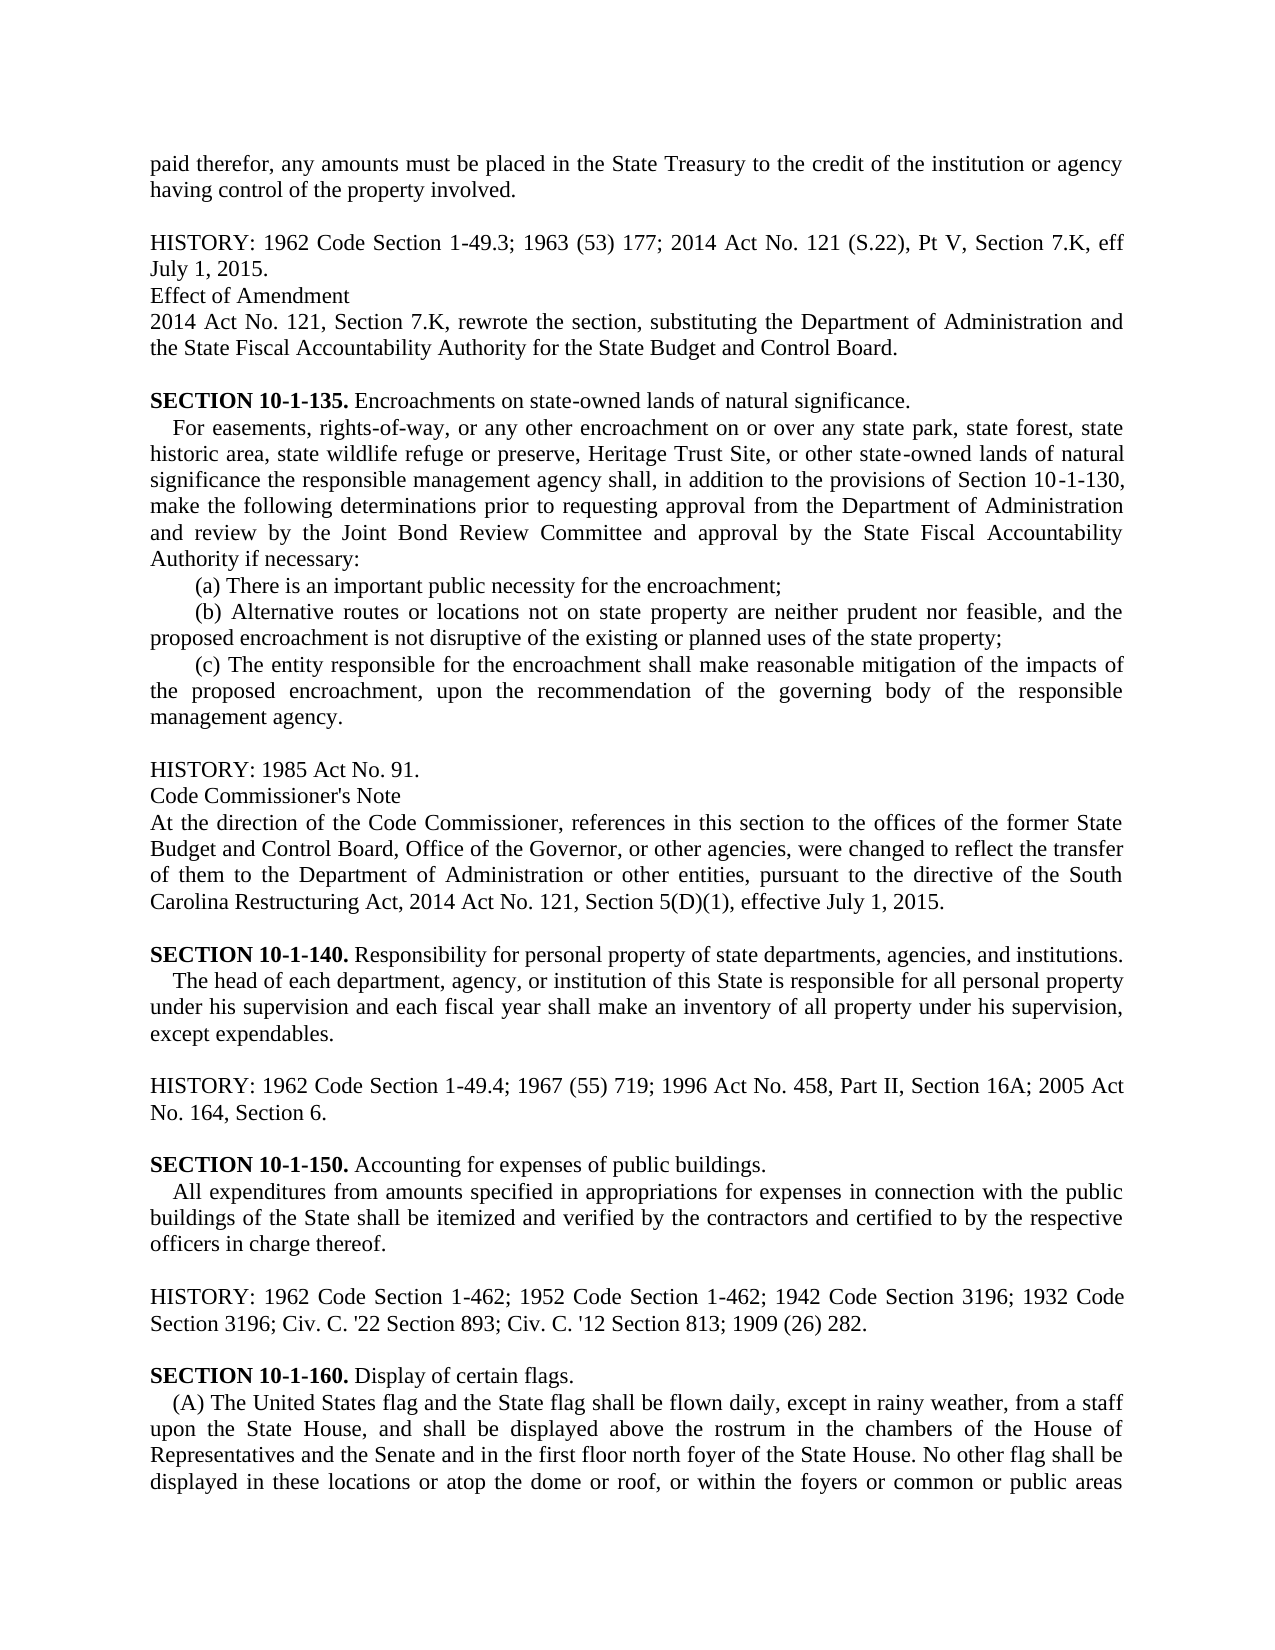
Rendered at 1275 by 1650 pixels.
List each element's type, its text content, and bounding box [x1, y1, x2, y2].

text SECTION 10-1-135. Encroachments on state-owned lands of natural significance. [150, 387, 1125, 413]
text 2014 Act No. 121, Section 7.K, rewrote the section, substituting the Department of Administration and the State Fiscal Accountability Authority for the State Budget and Control Board. [150, 308, 1125, 361]
text SECTION 10-1-150. Accounting for expenses of public buildings. [150, 1151, 1125, 1178]
text Code Commissioner's Note [150, 782, 1125, 809]
text At the direction of the Code Commissioner, references in this section to the offices of the former State Budget and Control Board, Office of the Governor, or other agencies, were changed to reflect the transfer of them to the Department of Administration or other entities, pursuant to the directive of the South Carolina Restructuring Act, 2014 Act No. 121, Section 5(D)(1), effective July 1, 2015. [150, 809, 1125, 914]
text (a) There is an important public necessity for the encroachment; [150, 572, 1125, 598]
text HISTORY: 1962 Code Section 1-462; 1952 Code Section 1-462; 1942 Code Section 3196; 1932 Code Section 3196; Civ. C. '22 Section 893; Civ. C. '12 Section 813; 1909 (26) 282. [150, 1283, 1125, 1336]
text (c) The entity responsible for the encroachment shall make reasonable mitigation of the impacts of the proposed encroachment, upon the recommendation of the governing body of the responsible management agency. [150, 651, 1125, 730]
text HISTORY: 1962 Code Section 1-49.3; 1963 (53) 177; 2014 Act No. 121 (S.22), Pt V, Section 7.K, eff July 1, 2015. [150, 229, 1125, 282]
text (b) Alternative routes or locations not on state property are neither prudent nor feasible, and the proposed encroachment is not disruptive of the existing or planned uses of the state property; [150, 598, 1125, 651]
text SECTION 10-1-160. Display of certain flags. [150, 1362, 1125, 1389]
text HISTORY: 1985 Act No. 91. [150, 756, 1125, 782]
text The head of each department, agency, or institution of this State is responsible for all personal property under his supervision and each fiscal year shall make an inventory of all property under his supervision, except expendables. [150, 967, 1125, 1046]
text HISTORY: 1962 Code Section 1-49.4; 1967 (55) 719; 1996 Act No. 458, Part II, Section 16A; 2005 Act No. 164, Section 6. [150, 1072, 1125, 1125]
text For easements, rights-of-way, or any other encroachment on or over any state park, state forest, state historic area, state wildlife refuge or preserve, Heritage Trust Site, or other state-owned lands of natural significance the responsible management agency shall, in addition to the provisions of Section 10-1-130, make the following determinations prior to requesting approval from the Department of Administration and review by the Joint Bond Review Committee and approval by the State Fiscal Accountability Authority if necessary: [150, 413, 1125, 572]
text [150, 1389, 1125, 1494]
text Effect of Amendment [150, 282, 1125, 308]
text SECTION 10-1-140. Responsibility for personal property of state departments, agencies, and institutions. [150, 941, 1125, 967]
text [150, 150, 1125, 203]
text All expenditures from amounts specified in appropriations for expenses in connection with the public buildings of the State shall be itemized and verified by the contractors and certified to by the respective officers in charge thereof. [150, 1178, 1125, 1257]
